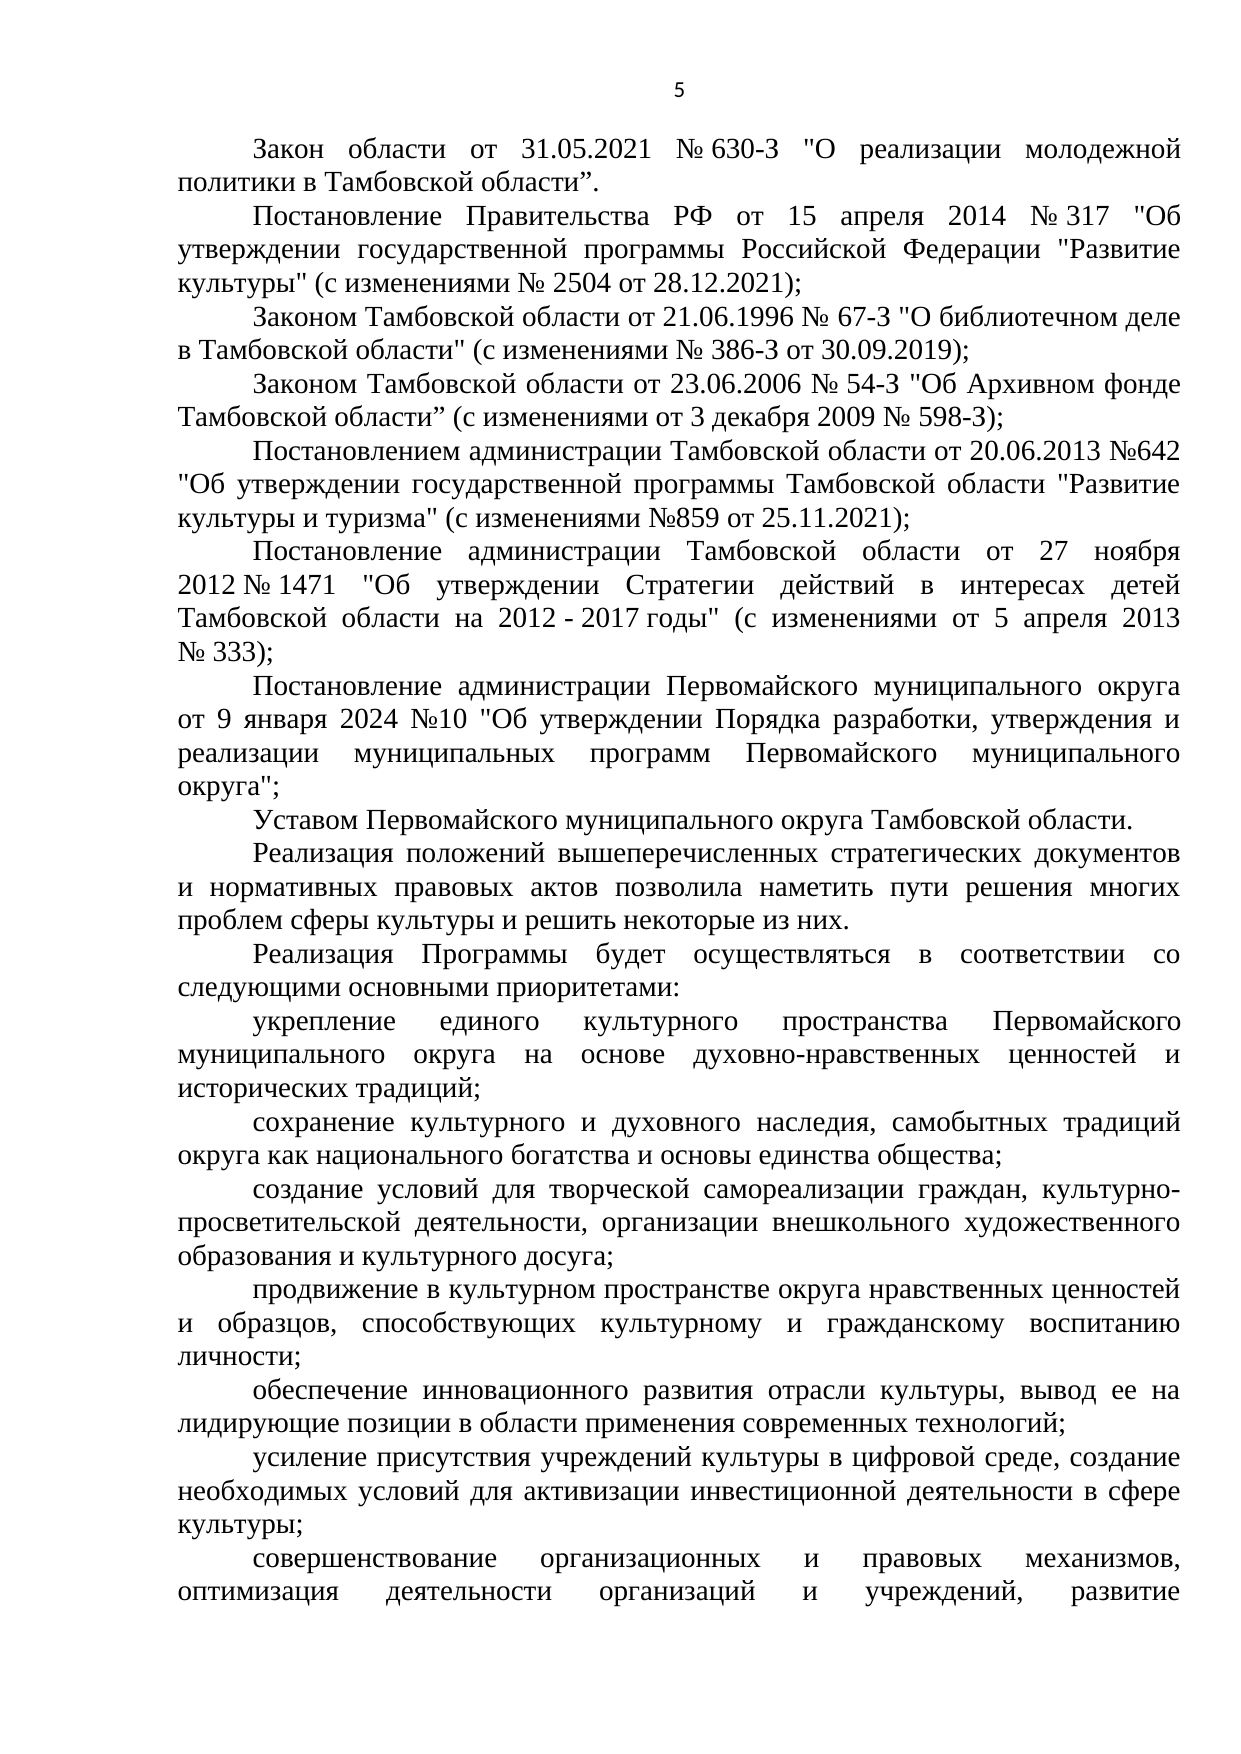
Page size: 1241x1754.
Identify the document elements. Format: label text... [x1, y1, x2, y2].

text укрепление единого культурного пространства Первомайского муниципального округа на основе духовно-нравственных ценностей и исторических традиций; [177, 1003, 1181, 1104]
text Постановление Правительства РФ от 15 апреля 2014 № 317 "Об утверждении государственной программы Российской Федерации "Развитие культуры" (с изменениями № 2504 от 28.12.2021); [177, 198, 1181, 299]
text обеспечение инновационного развития отрасли культуры, вывод ее на лидирующие позиции в области применения современных технологий; [177, 1372, 1181, 1439]
text Постановление администрации Первомайского муниципального округа от 9 января 2024 №10 "Об утверждении Порядка разработки, утверждения и реализации муниципальных программ Первомайского муниципального округа"; [177, 668, 1181, 802]
text Постановление администрации Тамбовской области от 27 ноября 2012 № 1471 "Об утверждении Стратегии действий в интересах детей Тамбовской области на 2012 - 2017 годы" (с изменениями от 5 апреля 2013 № 333); [177, 533, 1181, 668]
text Закон области от 31.05.2021 № 630-З "О реализации молодежной политики в Тамбовской области”. [177, 131, 1181, 198]
text Уставом Первомайского муниципального округа Тамбовской области. [177, 802, 1181, 835]
text сохранение культурного и духовного наследия, самобытных традиций округа как национального богатства и основы единства общества; [177, 1104, 1181, 1171]
text Реализация Программы будет осуществляться в соответствии со следующими основными приоритетами: [177, 936, 1181, 1003]
text Законом Тамбовской области от 23.06.2006 № 54-З "Об Архивном фонде Тамбовской области” (с изменениями от 3 декабря 2009 № 598-З); [177, 366, 1181, 433]
text Реализация положений вышеперечисленных стратегических документов и нормативных правовых актов позволила наметить пути решения многих проблем сферы культуры и решить некоторые из них. [177, 835, 1181, 936]
text Законом Тамбовской области от 21.06.1996 № 67-З "О библиотечном деле в Тамбовской области" (с изменениями № 386-З от 30.09.2019); [177, 299, 1181, 366]
text Постановлением администрации Тамбовской области от 20.06.2013 №642 "Об утверждении государственной программы Тамбовской области "Развитие культуры и туризма" (с изменениями №859 от 25.11.2021); [177, 433, 1181, 533]
text создание условий для творческой самореализации граждан, культурно-просветительской деятельности, организации внешкольного художественного образования и культурного досуга; [177, 1171, 1181, 1271]
text продвижение в культурном пространстве округа нравственных ценностей и образцов, способствующих культурному и гражданскому воспитанию личности; [177, 1271, 1181, 1372]
text усиление присутствия учреждений культуры в цифровой среде, создание необходимых условий для активизации инвестиционной деятельности в сфере культуры; [177, 1439, 1181, 1540]
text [177, 1540, 1181, 1607]
